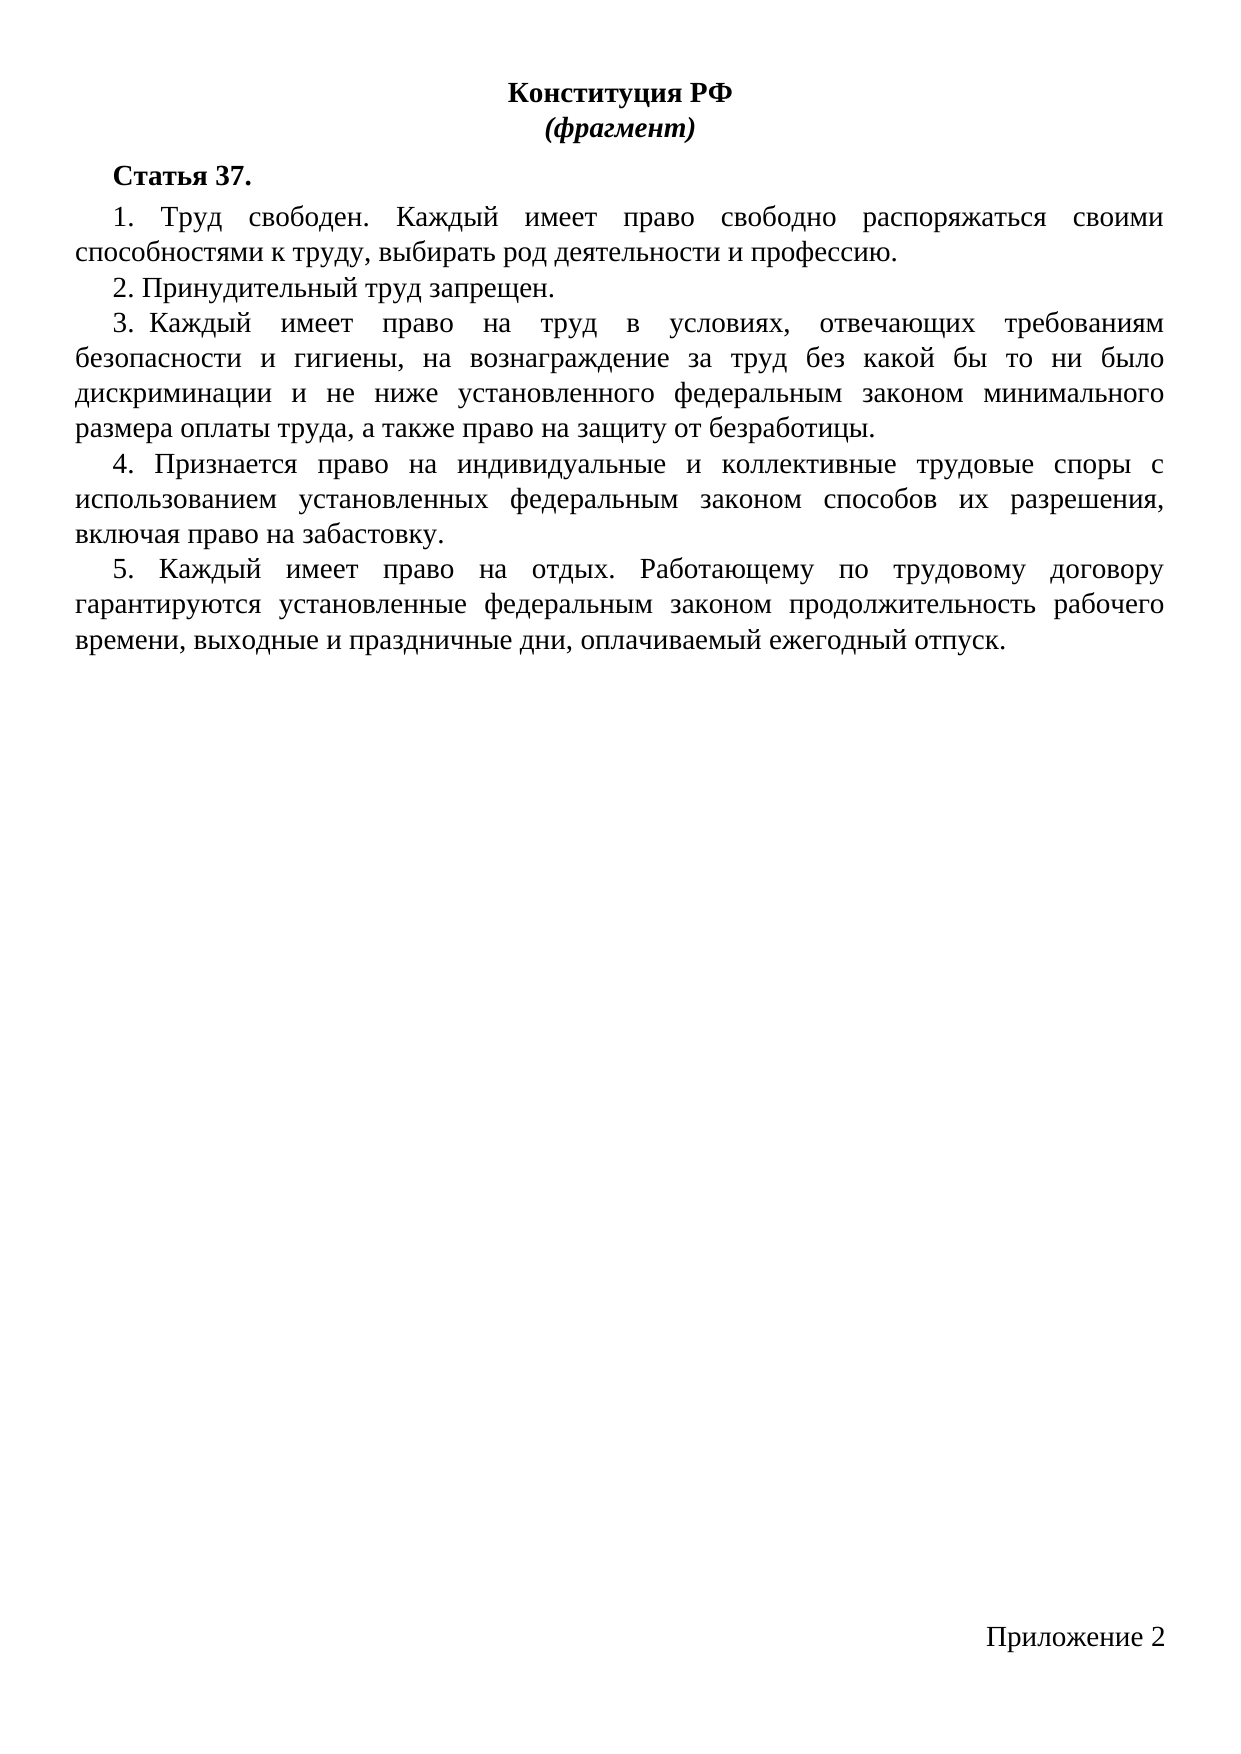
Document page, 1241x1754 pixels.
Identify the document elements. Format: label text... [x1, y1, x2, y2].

text Статья 37. [75, 158, 1165, 191]
text 1. Труд свободен. Каждый имеет право свободно распоряжаться своими способностями к труду, выбирать род деятельности и профессию. [75, 199, 1165, 268]
text Приложение 2 [75, 1619, 1165, 1653]
text 2. Принудительный труд запрещен. [75, 270, 1165, 303]
text Конституция РФ (фрагмент) [75, 75, 1165, 144]
text 5. Каждый имеет право на отдых. Работающему по трудовому договору гарантируются установленные федеральным законом продолжительность рабочего времени, выходные и праздничные дни, оплачиваемый ежегодный отпуск. [75, 551, 1165, 655]
text 3. Каждый имеет право на труд в условиях, отвечающих требованиям безопасности и гигиены, на вознаграждение за труд без какой бы то ни было дискриминации и не ниже установленного федеральным законом минимального размера оплаты труда, а также право на защиту от безработицы. [75, 305, 1165, 444]
text 4. Признается право на индивидуальные и коллективные трудовые споры с использованием установленных федеральным законом способов их разрешения, включая право на забастовку. [75, 446, 1165, 550]
